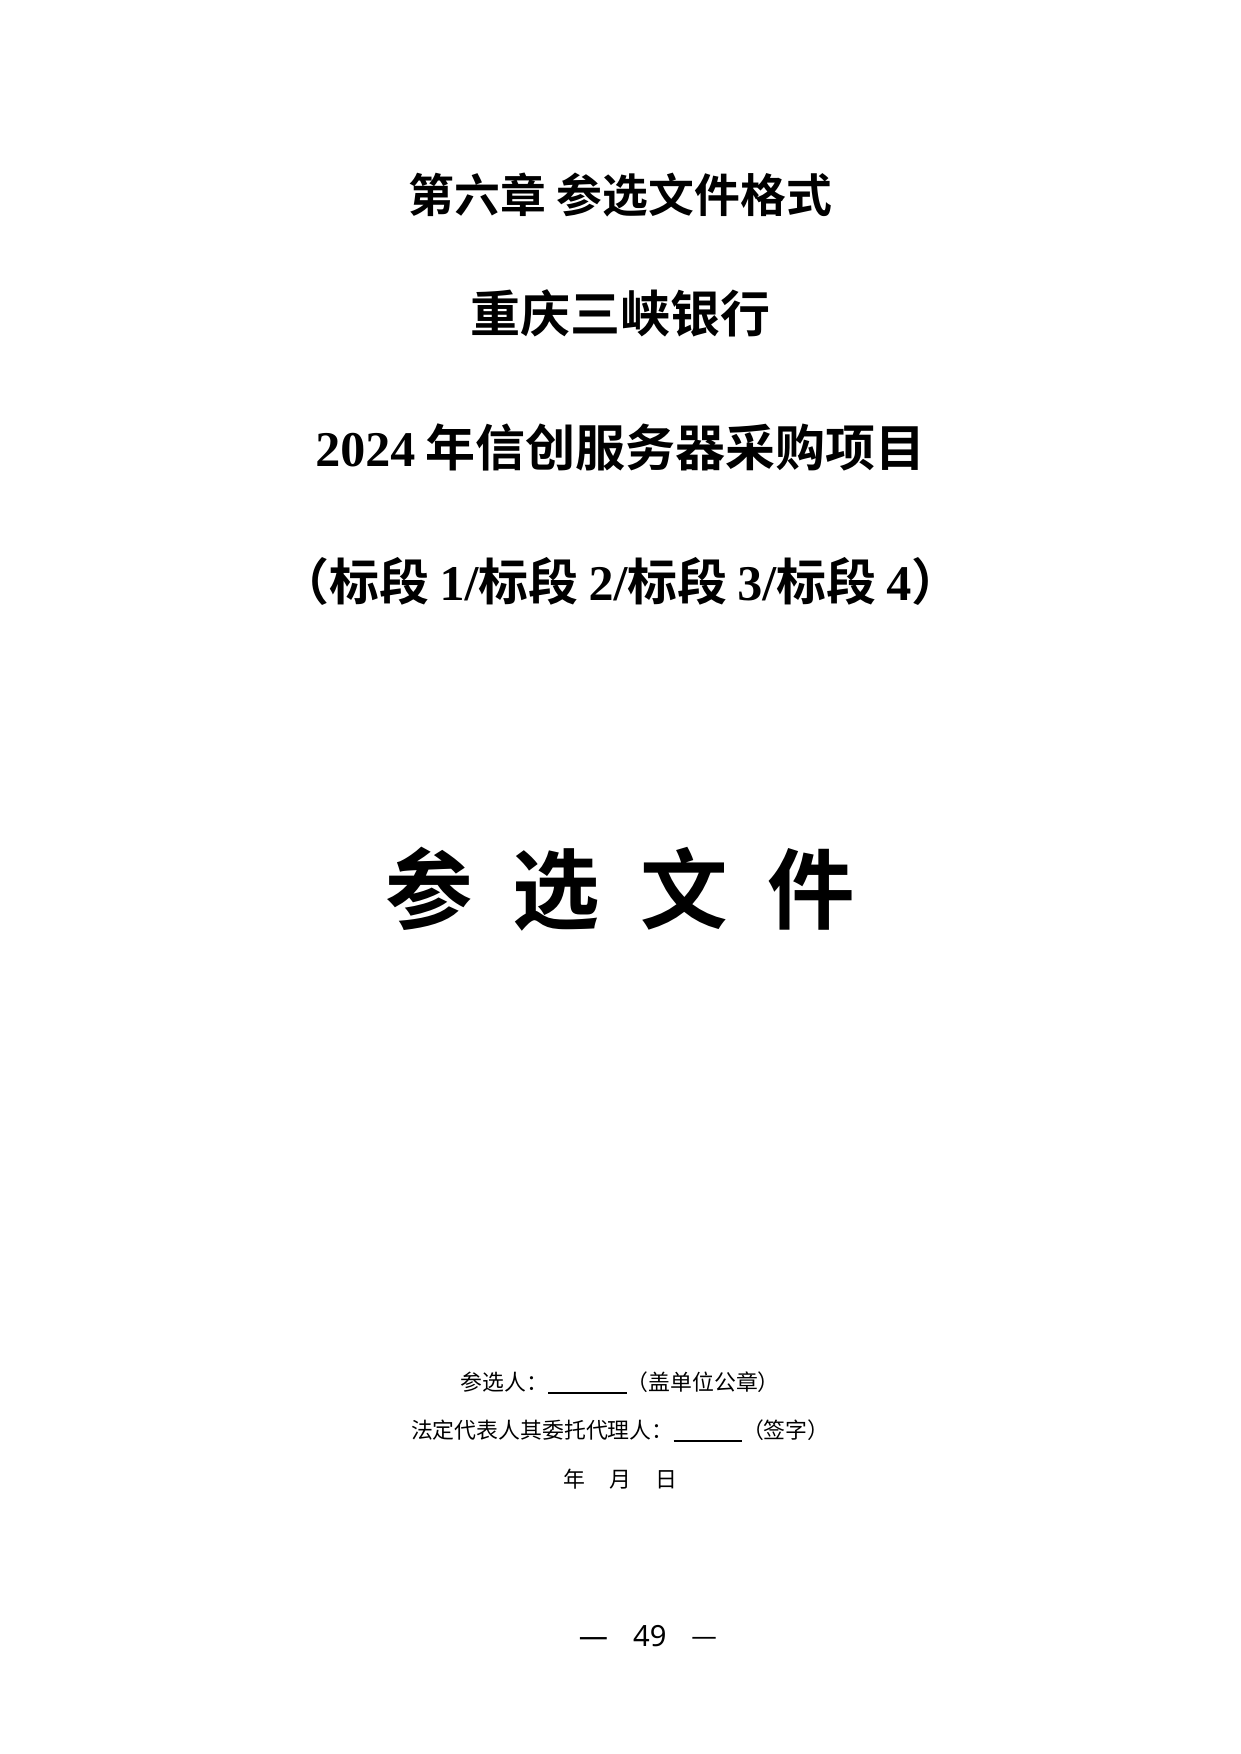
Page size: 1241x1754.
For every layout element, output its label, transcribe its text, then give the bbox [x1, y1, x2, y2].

text 年 月 日 [187, 1461, 1053, 1494]
text 重庆三峡银行 [187, 262, 1053, 360]
text 法定代表人其委托代理人： （签字） [187, 1413, 1053, 1445]
subtitle 第六章 参选文件格式 [187, 162, 1053, 224]
text 2024年信创服务器采购项目 [187, 396, 1053, 493]
text 参选人： （盖单位公章） [187, 1364, 1053, 1397]
text （标段1/标段2/标段3/标段4） [187, 529, 1053, 627]
text 参 选 文 件 [187, 821, 1053, 948]
